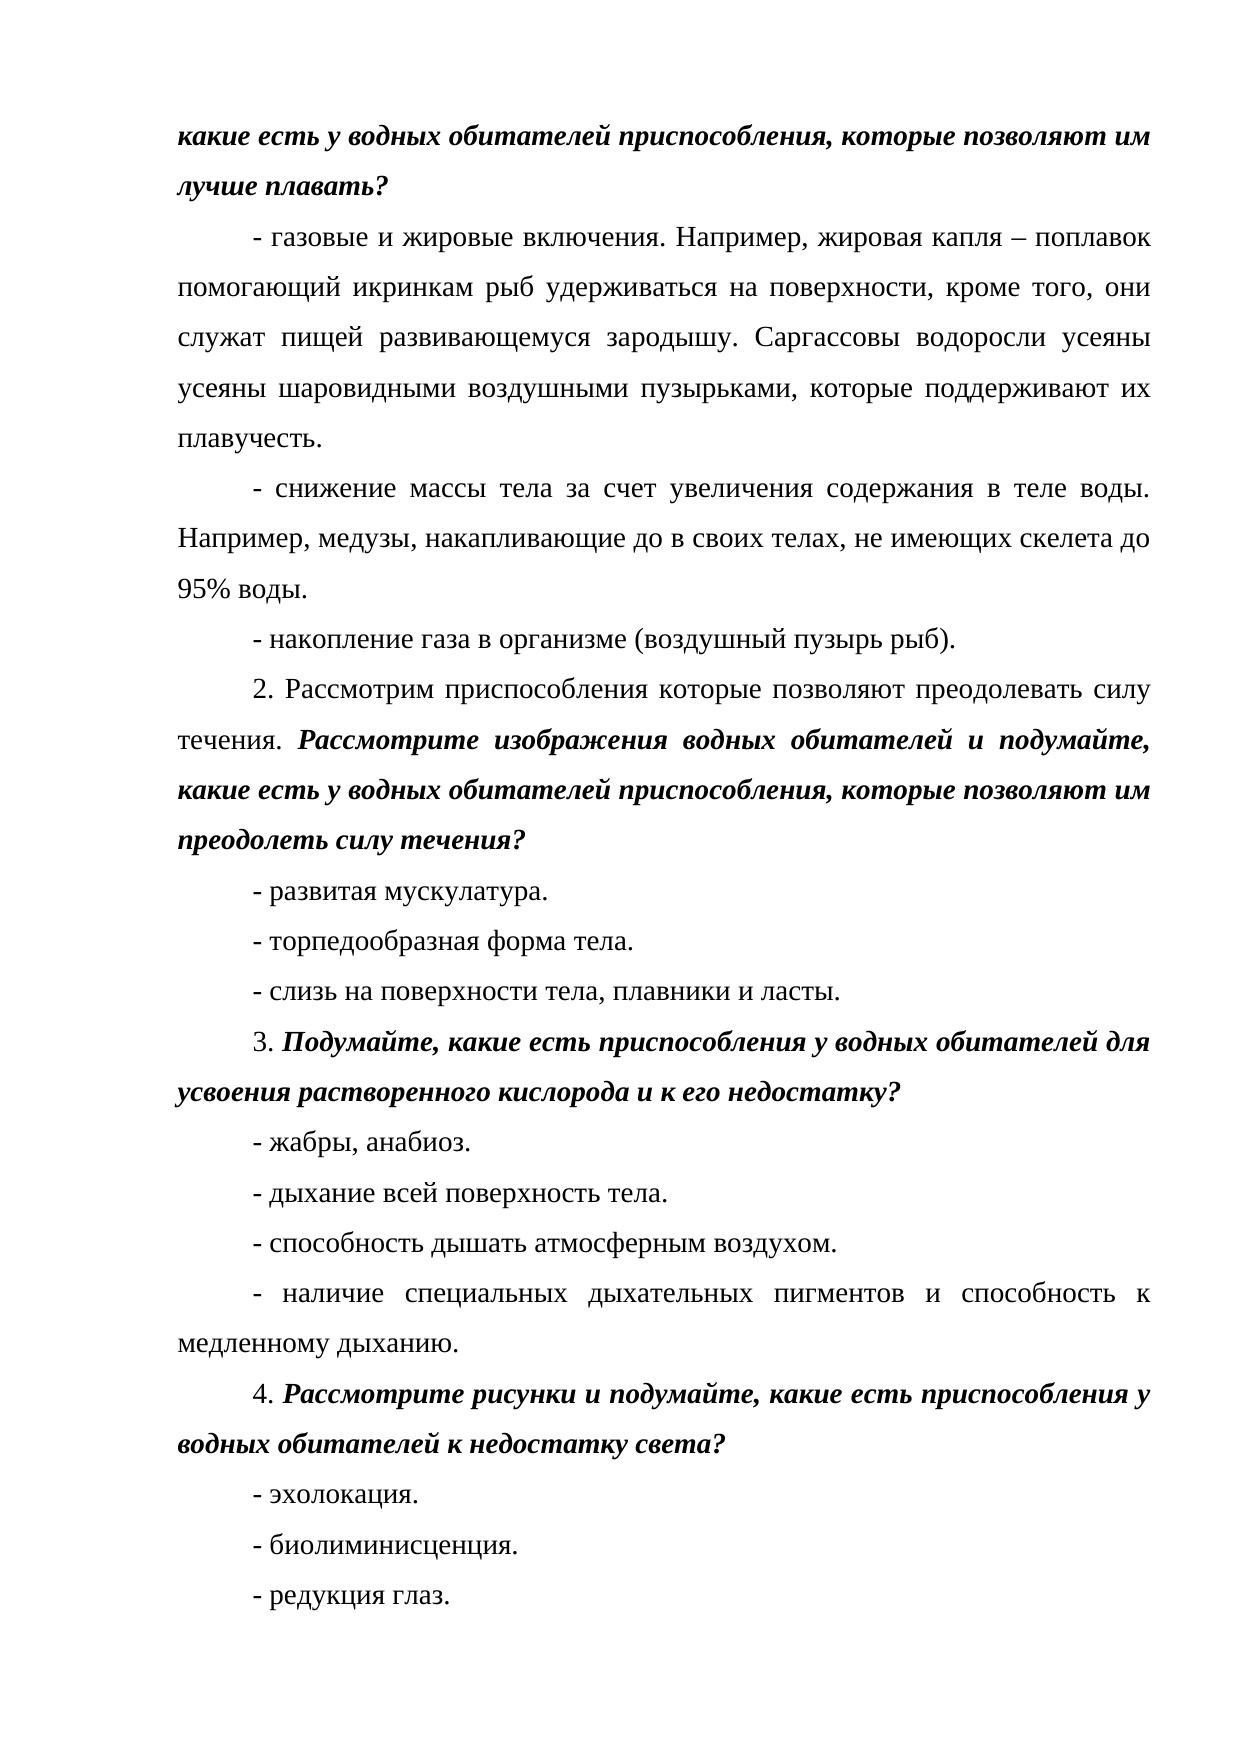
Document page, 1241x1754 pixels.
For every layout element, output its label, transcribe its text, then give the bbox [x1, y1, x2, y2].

text - накопление газа в организме (воздушный пузырь рыб). [177, 621, 1152, 655]
text 2. Рассмотрим приспособления которые позволяют преодолевать силу течения. Рассмотрите изображения водных обитателей и подумайте, какие есть у водных обитателей приспособления, которые позволяют им преодолеть силу течения? [177, 672, 1152, 856]
text - наличие специальных дыхательных пигментов и способность к медленному дыханию. [177, 1275, 1152, 1359]
text - снижение массы тела за счет увеличения содержания в теле воды. Например, медузы, накапливающие до в своих телах, не имеющих скелета до 95% воды. [177, 470, 1152, 604]
text - торпедообразная форма тела. [177, 923, 1152, 957]
text - дыхание всей поверхность тела. [177, 1175, 1152, 1208]
text - эхолокация. [177, 1477, 1152, 1510]
text 3. Подумайте, какие есть приспособления у водных обитателей для усвоения растворенного кислорода и к его недостатку? [177, 1024, 1152, 1108]
text - слизь на поверхности тела, плавники и ласты. [177, 973, 1152, 1007]
text - биолиминисценция. [177, 1527, 1152, 1560]
text - развитая мускулатура. [177, 873, 1152, 906]
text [177, 118, 1152, 202]
text - газовые и жировые включения. Например, жировая капля – поплавок помогающий икринкам рыб удерживаться на поверхности, кроме того, они служат пищей развивающемуся зародышу. Саргассовы водоросли усеяны усеяны шаровидными воздушными пузырьками, которые поддерживают их плавучесть. [177, 219, 1152, 453]
text - способность дышать атмосферным воздухом. [177, 1225, 1152, 1258]
text - редукция глаз. [177, 1577, 1152, 1611]
text - жабры, анабиоз. [177, 1124, 1152, 1158]
text 4. Рассмотрите рисунки и подумайте, какие есть приспособления у водных обитателей к недостатку света? [177, 1376, 1152, 1460]
